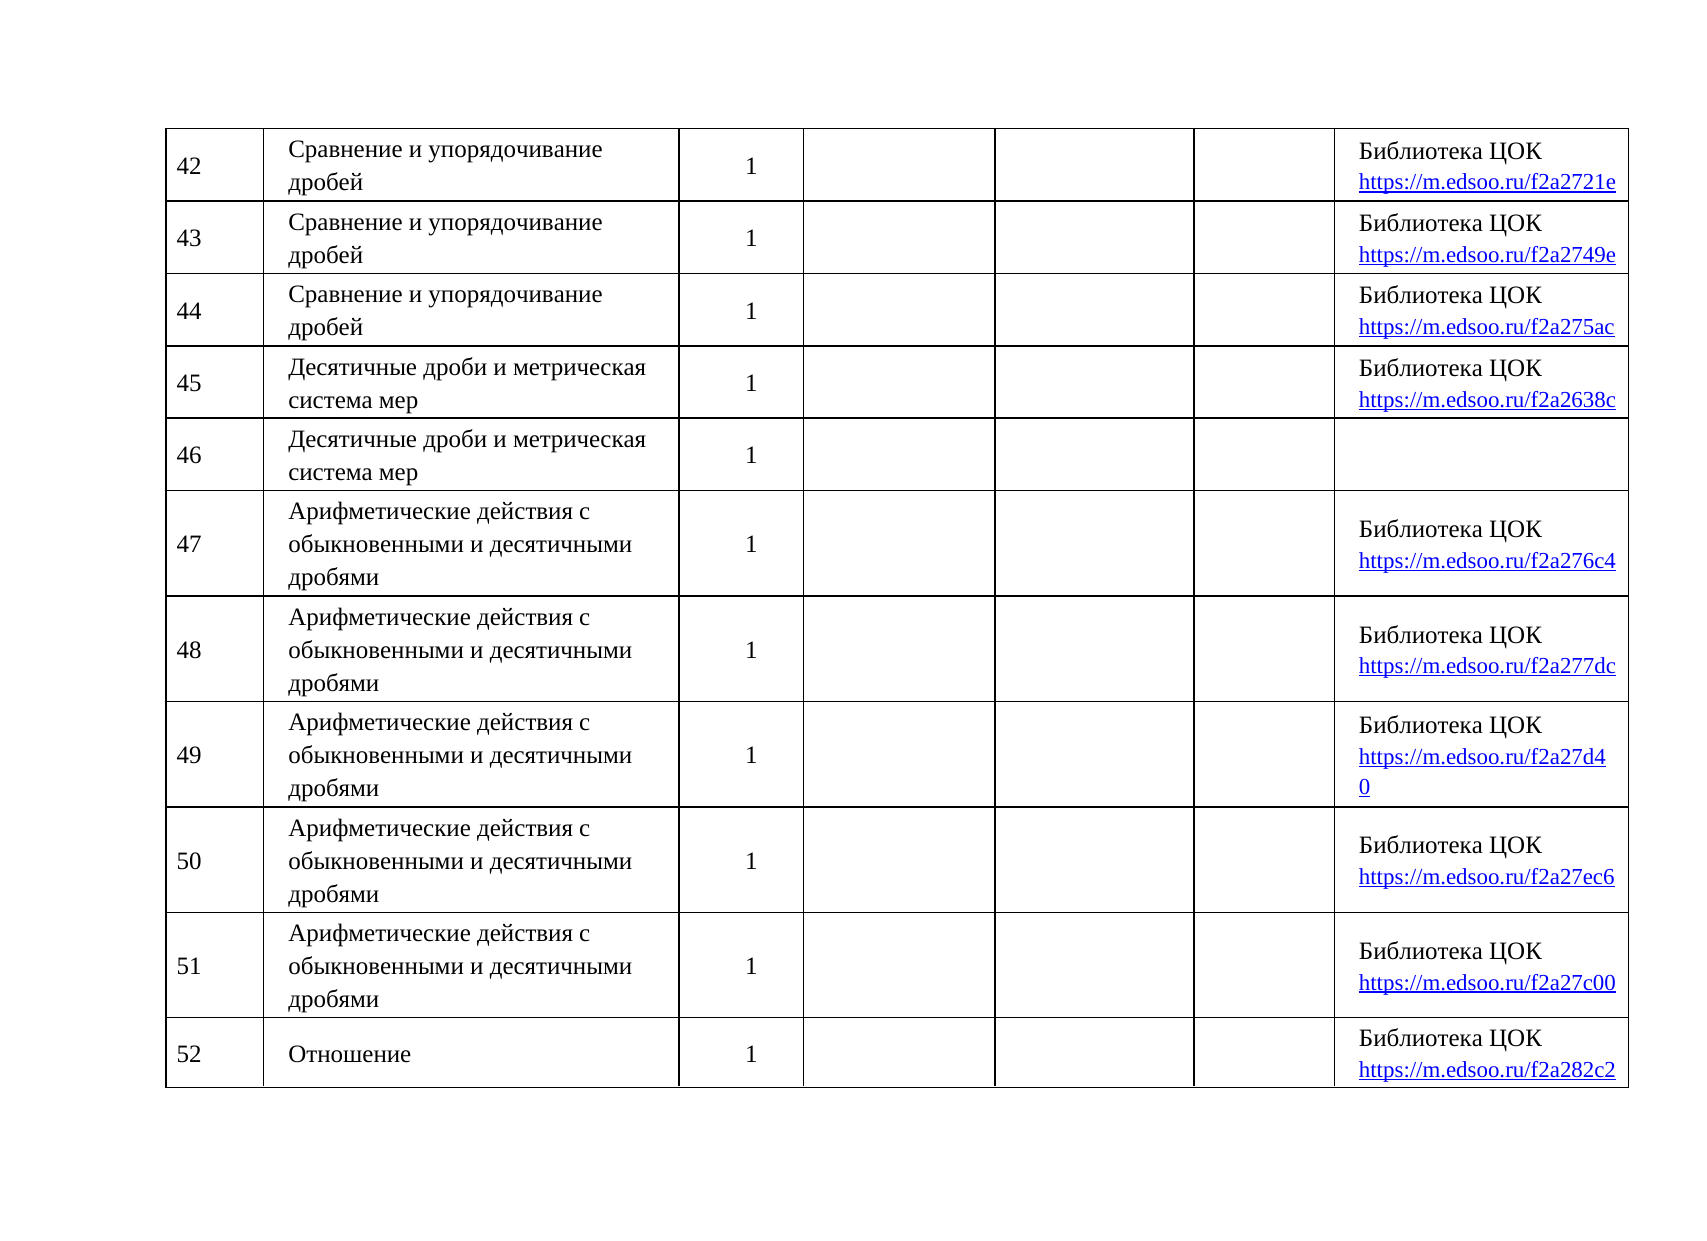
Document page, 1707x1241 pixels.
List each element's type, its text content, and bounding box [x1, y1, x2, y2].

table_cell [1195, 597, 1334, 701]
table_cell [1195, 1018, 1334, 1086]
table_cell Библиотека ЦОК https://m.edsoo.ru/f2a277dc [1335, 597, 1628, 701]
table_cell Библиотека ЦОК https://m.edsoo.ru/f2a282c2 [1335, 1018, 1628, 1086]
table_cell 49 [167, 702, 263, 806]
table_cell Библиотека ЦОК https://m.edsoo.ru/f2a276c4 [1335, 491, 1628, 595]
table_cell [996, 702, 1193, 806]
table_cell Библиотека ЦОК https://m.edsoo.ru/f2a27c00 [1335, 913, 1628, 1017]
table_cell Сравнение и упорядочивание дробей [264, 274, 678, 345]
table_cell [804, 129, 994, 200]
table_cell [1195, 274, 1334, 345]
table_cell 1 [680, 202, 803, 272]
table_cell Десятичные дроби и метрическая система мер [264, 419, 678, 490]
table_cell [804, 1018, 994, 1086]
table_cell [1335, 419, 1628, 490]
table_cell [996, 202, 1193, 272]
table_cell [996, 274, 1193, 345]
table_cell [996, 347, 1193, 417]
table_cell Сравнение и упорядочивание дробей [264, 129, 678, 200]
table_cell Библиотека ЦОК https://m.edsoo.ru/f2a275ac [1335, 274, 1628, 345]
table_cell [1195, 129, 1334, 200]
table_cell 1 [680, 913, 803, 1017]
table_cell 51 [167, 913, 263, 1017]
table_cell [804, 702, 994, 806]
table_cell Десятичные дроби и метрическая система мер [264, 347, 678, 417]
table_cell 1 [680, 419, 803, 490]
table_cell [1195, 808, 1334, 911]
table_cell [1195, 702, 1334, 806]
table_cell [996, 491, 1193, 595]
table_cell [804, 347, 994, 417]
table_cell [996, 419, 1193, 490]
table_cell [804, 419, 994, 490]
table_cell 42 [167, 129, 263, 200]
table_cell [804, 202, 994, 272]
table_cell Библиотека ЦОК https://m.edsoo.ru/f2a27d40 [1335, 702, 1628, 806]
table_cell [1195, 202, 1334, 272]
table_cell 44 [167, 274, 263, 345]
table_cell [996, 129, 1193, 200]
table_cell [1195, 491, 1334, 595]
table_cell 1 [680, 491, 803, 595]
table_cell [996, 1018, 1193, 1086]
table_cell Арифметические действия с обыкновенными и десятичными дробями [264, 491, 678, 595]
table_cell 48 [167, 597, 263, 701]
table_cell Арифметические действия с обыкновенными и десятичными дробями [264, 808, 678, 911]
table_cell Арифметические действия с обыкновенными и десятичными дробями [264, 913, 678, 1017]
table_cell [804, 913, 994, 1017]
table_cell Сравнение и упорядочивание дробей [264, 202, 678, 272]
table_cell 1 [680, 597, 803, 701]
table_cell 52 [167, 1018, 263, 1086]
table_cell [804, 808, 994, 911]
table_cell Арифметические действия с обыкновенными и десятичными дробями [264, 597, 678, 701]
table_cell [804, 491, 994, 595]
table_cell 43 [167, 202, 263, 272]
table_cell [804, 597, 994, 701]
table_cell 46 [167, 419, 263, 490]
table_cell Отношение [264, 1018, 678, 1086]
table_cell Библиотека ЦОК https://m.edsoo.ru/f2a2638c [1335, 347, 1628, 417]
table_cell 1 [680, 274, 803, 345]
table_cell Арифметические действия с обыкновенными и десятичными дробями [264, 702, 678, 806]
table_cell [996, 597, 1193, 701]
table_cell [996, 913, 1193, 1017]
table_cell [1195, 347, 1334, 417]
table_cell Библиотека ЦОК https://m.edsoo.ru/f2a27ec6 [1335, 808, 1628, 911]
table_cell Библиотека ЦОК https://m.edsoo.ru/f2a2721e [1335, 129, 1628, 200]
table_cell [804, 274, 994, 345]
table_cell Библиотека ЦОК https://m.edsoo.ru/f2a2749e [1335, 202, 1628, 272]
table_cell 50 [167, 808, 263, 911]
table_cell 1 [680, 129, 803, 200]
table_cell 1 [680, 702, 803, 806]
table_cell [1195, 419, 1334, 490]
table_cell 1 [680, 1018, 803, 1086]
table_cell 45 [167, 347, 263, 417]
table_cell 1 [680, 347, 803, 417]
table_cell 47 [167, 491, 263, 595]
table_cell 1 [680, 808, 803, 911]
table_cell [996, 808, 1193, 911]
table_cell [1195, 913, 1334, 1017]
